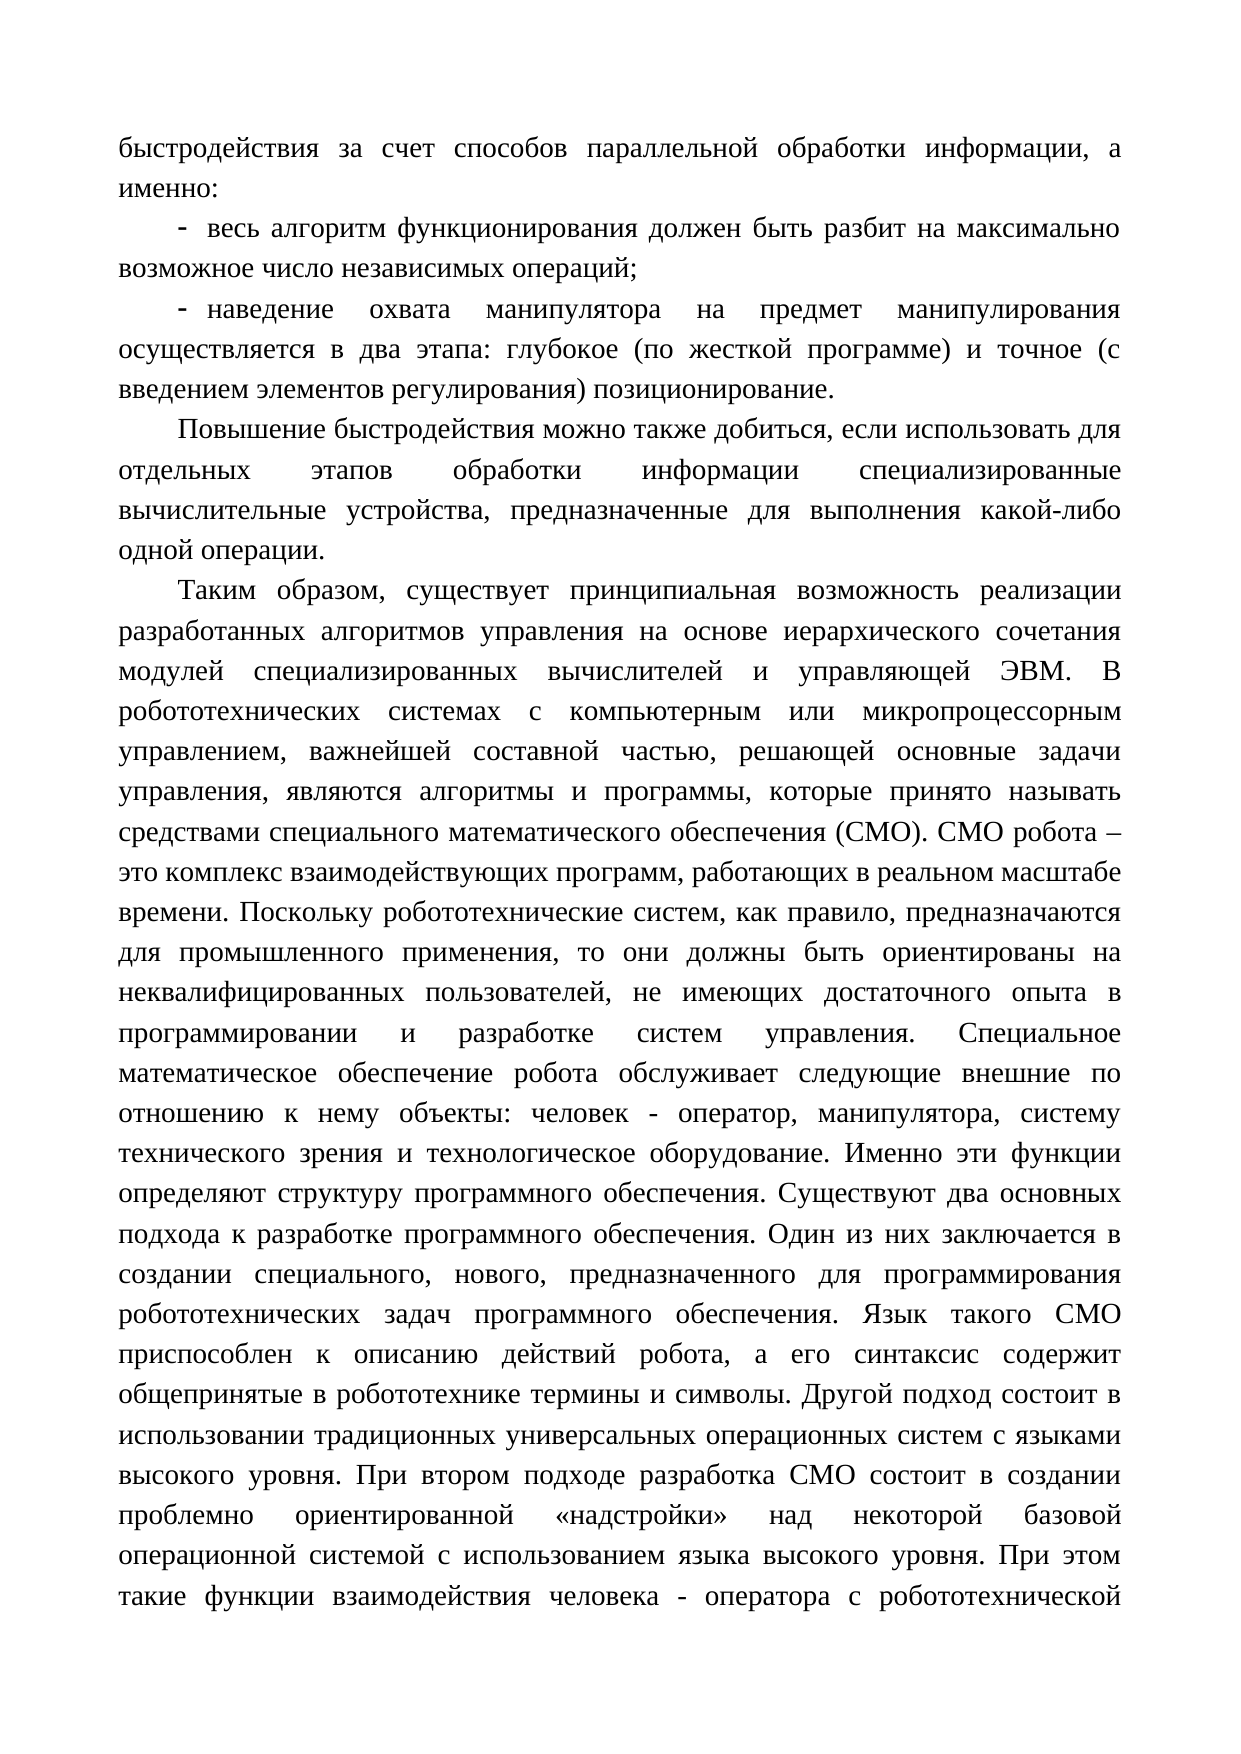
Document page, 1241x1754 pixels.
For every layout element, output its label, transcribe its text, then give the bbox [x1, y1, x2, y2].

list наведение охвата манипулятора на предмет манипулирования осуществляется в два этапа: глубокое (по жесткой программе) и точное (с введением элементов регулирования) позиционирование. [118, 291, 1121, 405]
text Повышение быстродействия можно также добиться, если использовать для отдельных этапов обработки информации специализированные вычислительные устройства, предназначенные для выполнения какой-либо одной операции. [118, 412, 1122, 566]
list весь алгоритм функционирования должен быть разбит на максимально возможное число независимых операций; [118, 210, 1121, 284]
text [118, 130, 1122, 204]
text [118, 572, 1122, 1611]
